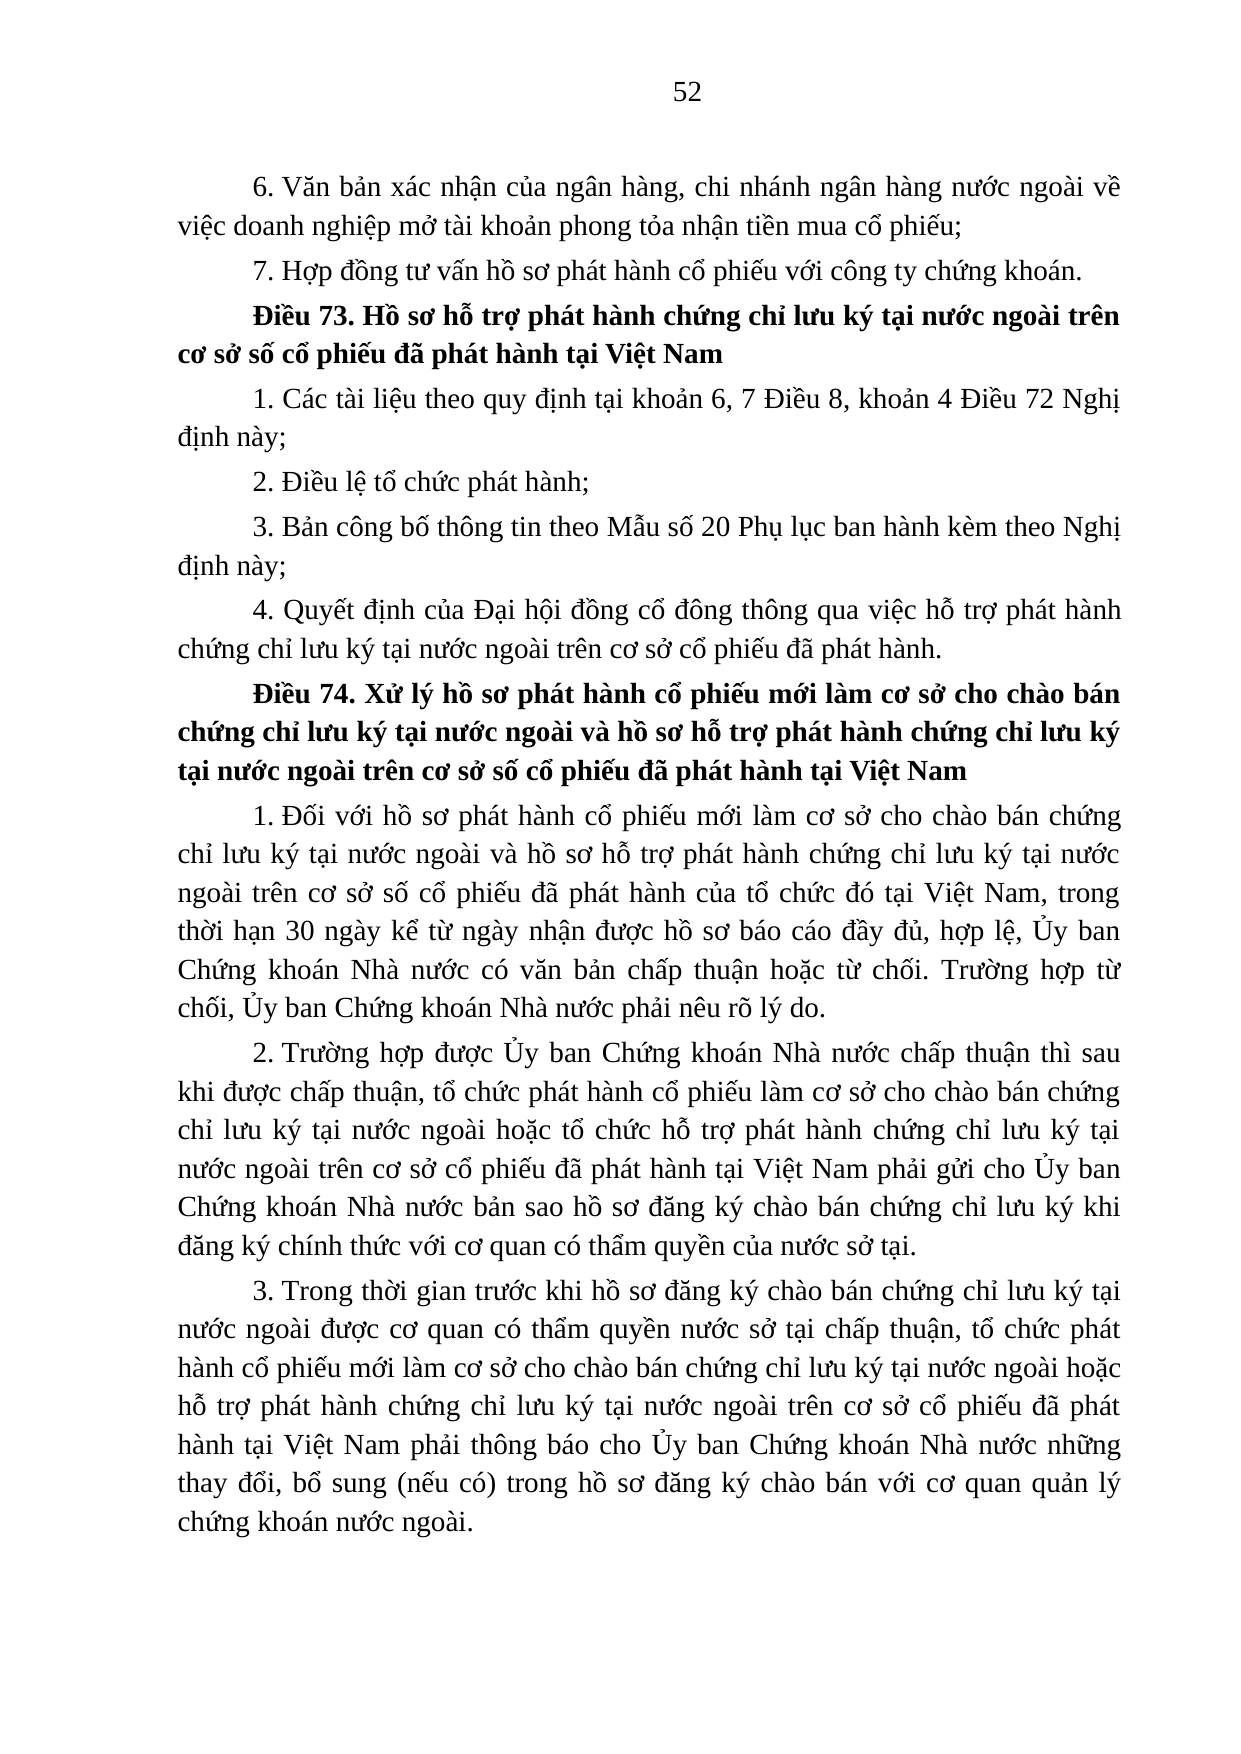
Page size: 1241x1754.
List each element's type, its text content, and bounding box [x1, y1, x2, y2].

list Trường hợp được Ủy ban Chứng khoán Nhà nước chấp thuận thì sau khi được chấp thuận, tổ chức phát hành cổ phiếu làm cơ sở cho chào bán chứng chỉ lưu ký tại nước ngoài hoặc tổ chức hỗ trợ phát hành chứng chỉ lưu ký tại nước ngoài trên cơ sở cổ phiếu đã phát hành tại Việt Nam phải gửi cho Ủy ban Chứng khoán Nhà nước bản sao hồ sơ đăng ký chào bán chứng chỉ lưu ký khi đăng ký chính thức với cơ quan có thẩm quyền của nước sở tại. [177, 1035, 1122, 1261]
text 2. Điều lệ tổ chức phát hành; [177, 464, 1122, 498]
text 1. Các tài liệu theo quy định tại khoản 6, 7 Điều 8, khoản 4 Điều 72 Nghị định này; [177, 381, 1122, 453]
list Văn bản xác nhận của ngân hàng, chi nhánh ngân hàng nước ngoài về việc doanh nghiệp mở tài khoản phong tỏa nhận tiền mua cổ phiếu; [177, 169, 1122, 242]
list Hợp đồng tư vấn hồ sơ phát hành cổ phiếu với công ty chứng khoán. [177, 253, 1122, 286]
text 4. Quyết định của Đại hội đồng cổ đông thông qua việc hỗ trợ phát hành chứng chỉ lưu ký tại nước ngoài trên cơ sở cổ phiếu đã phát hành. [177, 592, 1122, 664]
list Đối với hồ sơ phát hành cổ phiếu mới làm cơ sở cho chào bán chứng chỉ lưu ký tại nước ngoài và hồ sơ hỗ trợ phát hành chứng chỉ lưu ký tại nước ngoài trên cơ sở số cổ phiếu đã phát hành của tổ chức đó tại Việt Nam, trong thời hạn 30 ngày kể từ ngày nhận được hồ sơ báo cáo đầy đủ, hợp lệ, Ủy ban Chứng khoán Nhà nước có văn bản chấp thuận hoặc từ chối. Trường hợp từ chối, Ủy ban Chứng khoán Nhà nước phải nêu rõ lý do. [177, 798, 1122, 1024]
subtitle Điều 73. Hồ sơ hỗ trợ phát hành chứng chỉ lưu ký tại nước ngoài trên cơ sở số cổ phiếu đã phát hành tại Việt Nam [177, 298, 1122, 370]
list Trong thời gian trước khi hồ sơ đăng ký chào bán chứng chỉ lưu ký tại nước ngoài được cơ quan có thẩm quyền nước sở tại chấp thuận, tổ chức phát hành cổ phiếu mới làm cơ sở cho chào bán chứng chỉ lưu ký tại nước ngoài hoặc hỗ trợ phát hành chứng chỉ lưu ký tại nước ngoài trên cơ sở cổ phiếu đã phát hành tại Việt Nam phải thông báo cho Ủy ban Chứng khoán Nhà nước những thay đổi, bổ sung (nếu có) trong hồ sơ đăng ký chào bán với cơ quan quản lý chứng khoán nước ngoài. [177, 1273, 1122, 1537]
text 3. Bản công bố thông tin theo Mẫu số 20 Phụ lục ban hành kèm theo Nghị định này; [177, 509, 1122, 581]
subtitle Điều 74. Xử lý hồ sơ phát hành cổ phiếu mới làm cơ sở cho chào bán chứng chỉ lưu ký tại nước ngoài và hồ sơ hỗ trợ phát hành chứng chỉ lưu ký tại nước ngoài trên cơ sở số cổ phiếu đã phát hành tại Việt Nam [177, 676, 1122, 786]
